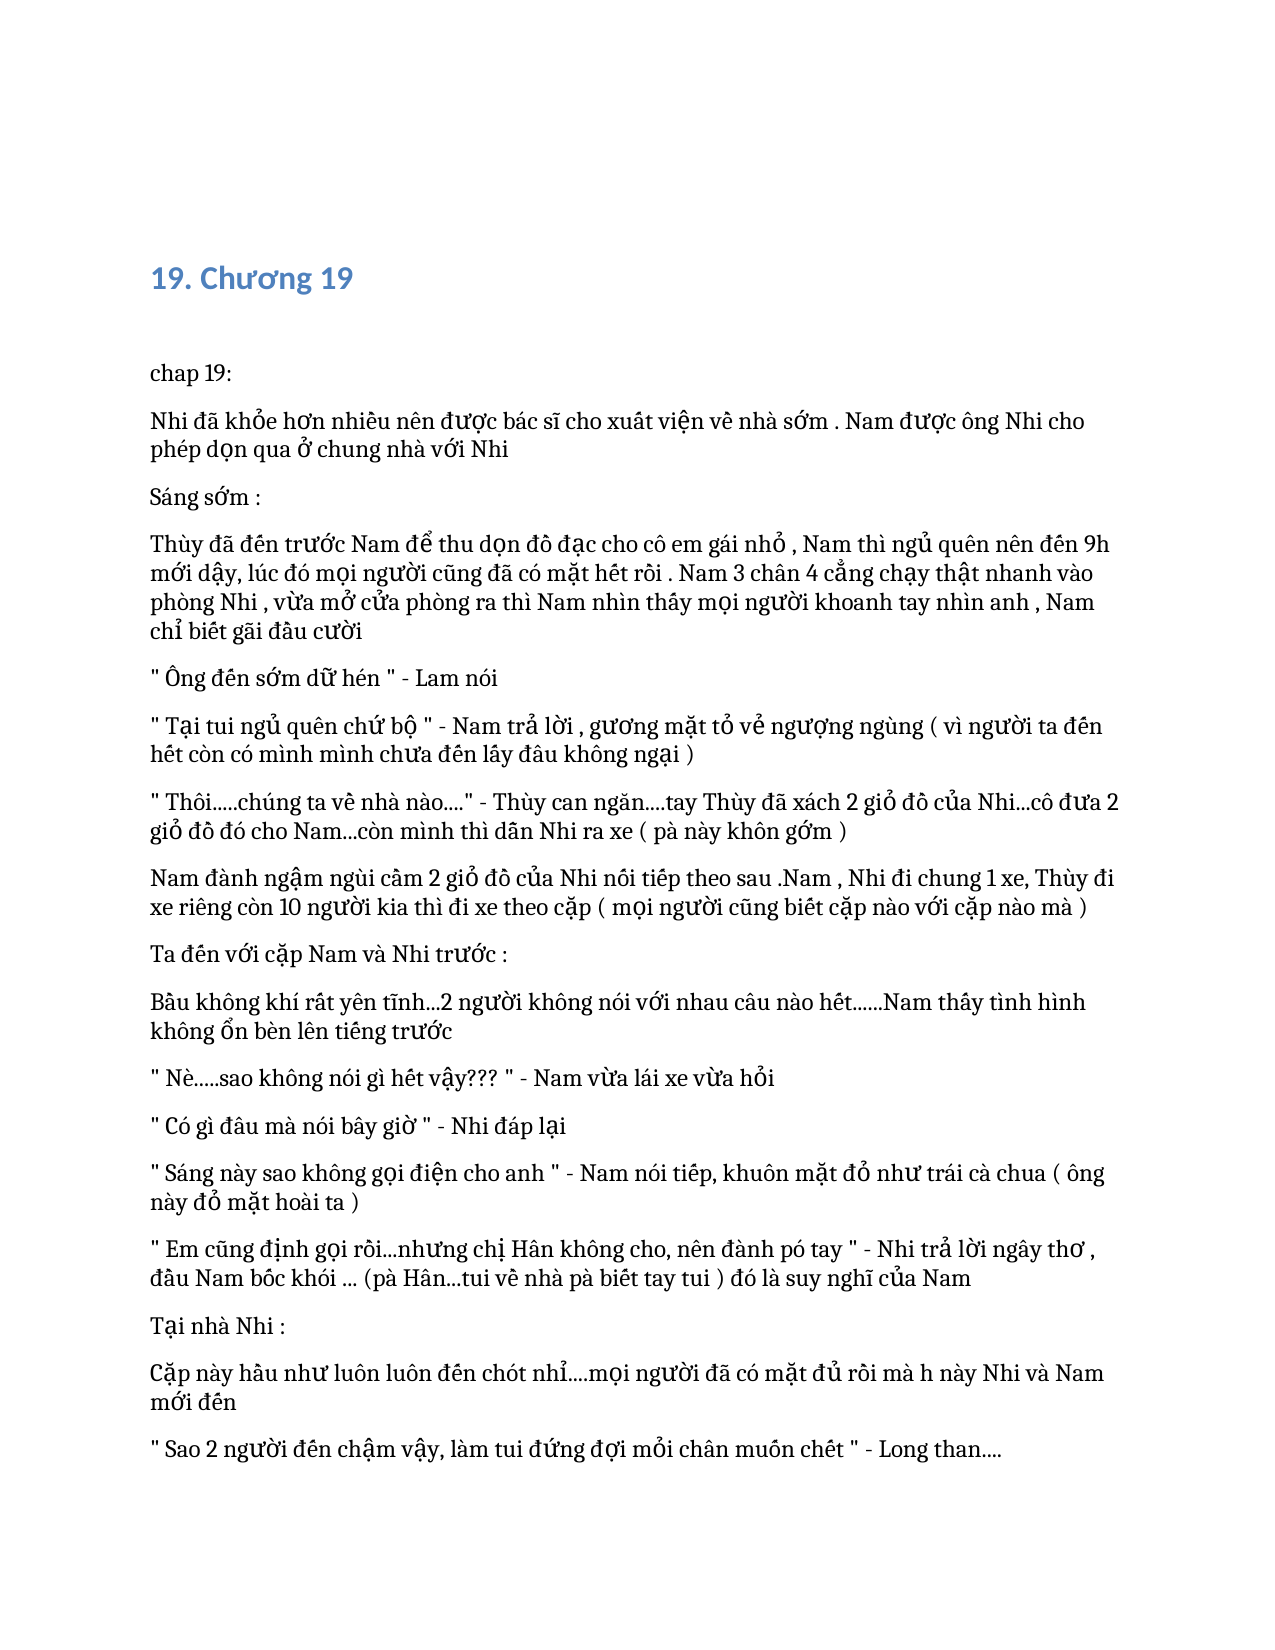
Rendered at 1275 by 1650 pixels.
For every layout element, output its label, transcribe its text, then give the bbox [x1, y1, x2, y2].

text " Sáng này sao không gọi điện cho anh " - Nam nói tiếp, khuôn mặt đỏ như trái cà chua ( ông này đỏ mặt hoài ta ) [150, 1159, 1125, 1217]
text " Ông đến sớm dữ hén " - Lam nói [150, 664, 1125, 693]
text Ta đến với cặp Nam và Nhi trước : [150, 940, 1125, 969]
text " Em cũng định gọi rồi...nhưng chị Hân không cho, nên đành pó tay " - Nhi trả lời ngây thơ , đầu Nam bốc khói ... (pà Hân...tui về nhà pà biết tay tui ) đó là suy nghĩ của Nam [150, 1235, 1125, 1293]
text Sáng sớm : [150, 483, 1125, 512]
text " Nè.....sao không nói gì hết vậy??? " - Nam vừa lái xe vừa hỏi [150, 1064, 1125, 1093]
text Nam đành ngậm ngùi cầm 2 giỏ đồ của Nhi nối tiếp theo sau .Nam , Nhi đi chung 1 xe, Thùy đi xe riêng còn 10 người kia thì đi xe theo cặp ( mọi người cũng biết cặp nào với cặp nào mà ) [150, 864, 1125, 922]
text Tại nhà Nhi : [150, 1312, 1125, 1340]
text " Tại tui ngủ quên chứ bộ " - Nam trả lời , gương mặt tỏ vẻ ngượng ngùng ( vì người ta đến hết còn có mình mình chưa đến lấy đâu không ngại ) [150, 712, 1125, 769]
subtitle 19. Chương 19 [150, 257, 1125, 298]
text " Thôi.....chúng ta về nhà nào...." - Thùy can ngăn....tay Thùy đã xách 2 giỏ đồ của Nhi...cô đưa 2 giỏ đồ đó cho Nam...còn mình thì dẫn Nhi ra xe ( pà này khôn gớm ) [150, 788, 1125, 845]
text Cặp này hầu như luôn luôn đến chót nhỉ....mọi người đã có mặt đủ rồi mà h này Nhi và Nam mới đến [150, 1359, 1125, 1417]
text Bầu không khí rất yên tĩnh...2 người không nói với nhau câu nào hết......Nam thấy tình hình không ổn bèn lên tiếng trước [150, 988, 1125, 1045]
text " Có gì đâu mà nói bây giờ " - Nhi đáp lại [150, 1112, 1125, 1140]
text " Sao 2 người đến chậm vậy, làm tui đứng đợi mỏi chân muốn chết " - Long than.... [150, 1435, 1125, 1464]
text Nhi đã khỏe hơn nhiều nên được bác sĩ cho xuất viện về nhà sớm . Nam được ông Nhi cho phép dọn qua ở chung nhà với Nhi [150, 407, 1125, 464]
text Thùy đã đến trước Nam để thu dọn đồ đạc cho cô em gái nhỏ , Nam thì ngủ quên nên đến 9h mới dậy, lúc đó mọi người cũng đã có mặt hết rồi . Nam 3 chân 4 cẳng chạy thật nhanh vào phòng Nhi , vừa mở cửa phòng ra thì Nam nhìn thấy mọi người khoanh tay nhìn anh , Nam chỉ biết gãi đầu cười [150, 530, 1125, 645]
text chap 19: [150, 302, 1125, 388]
